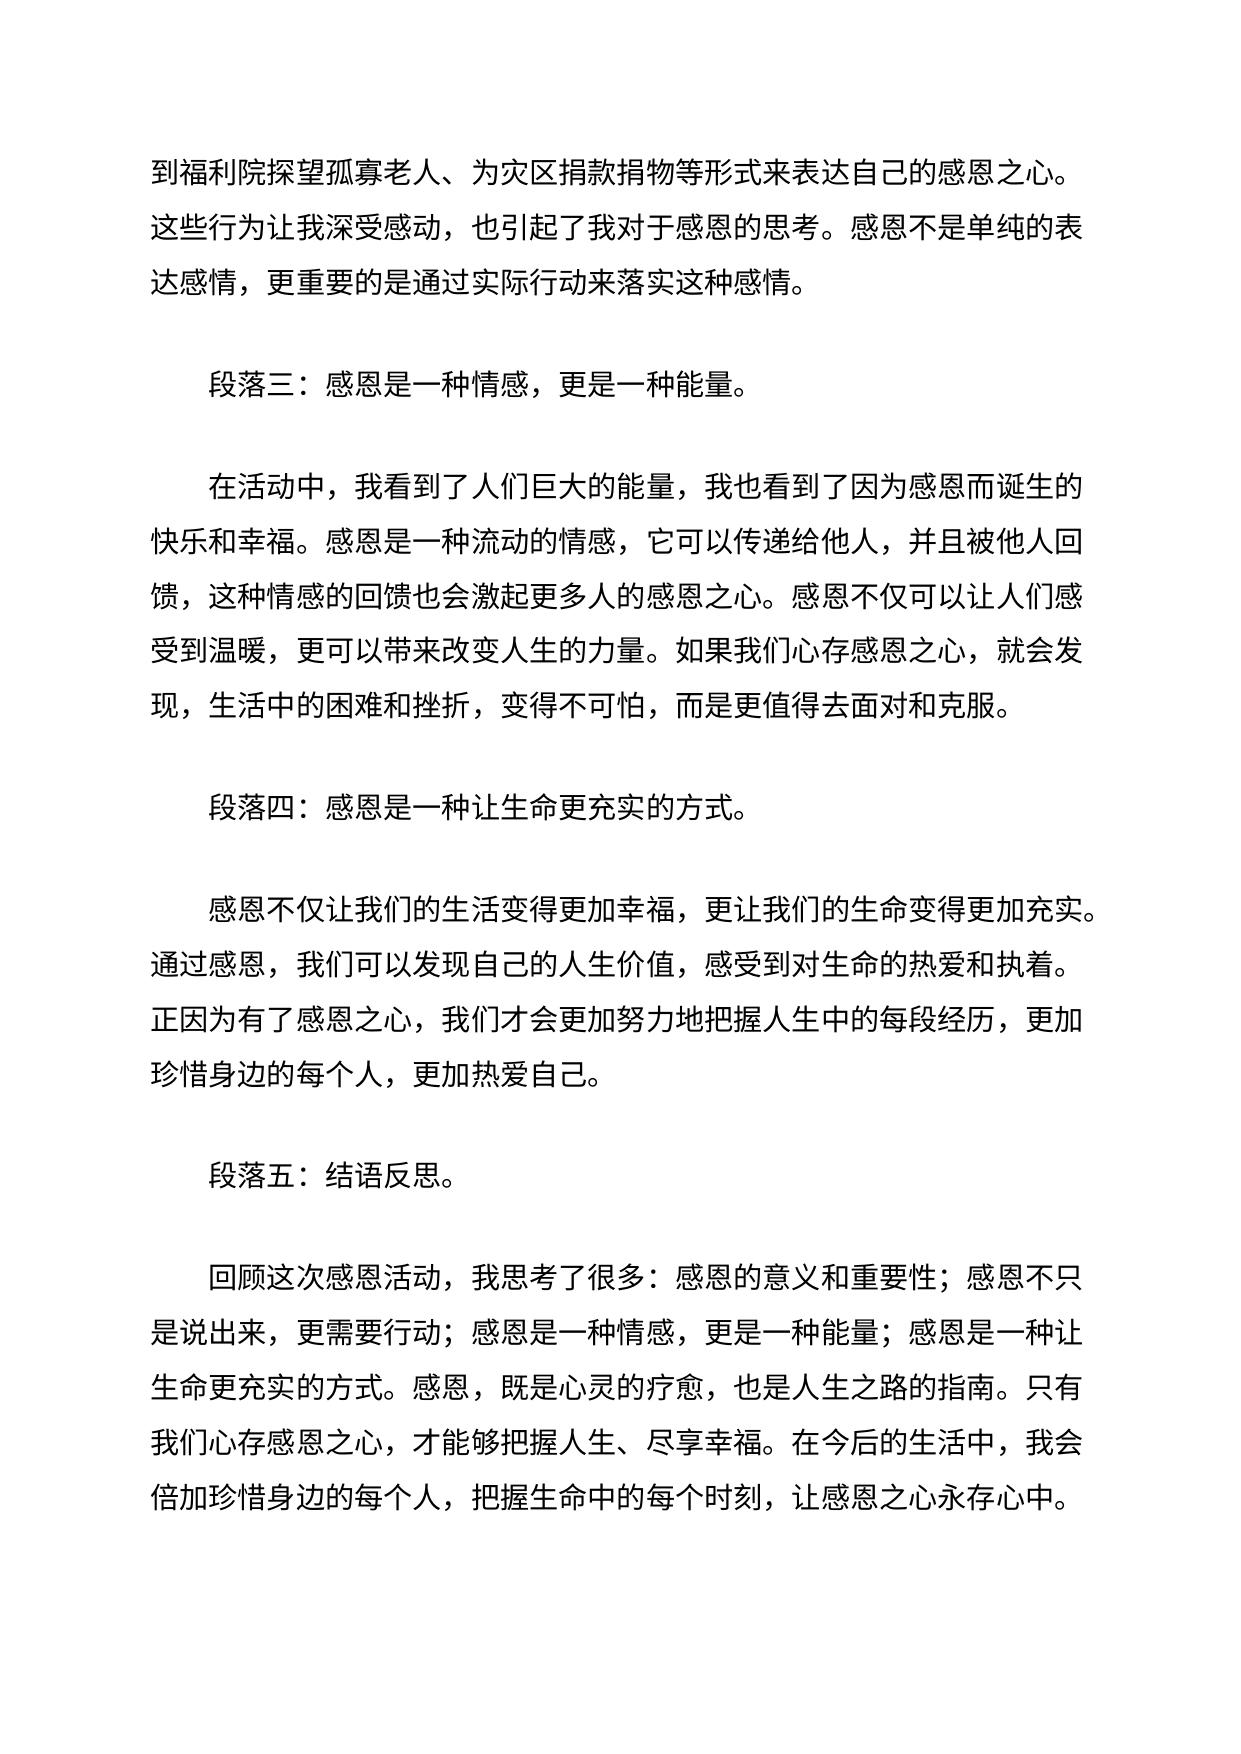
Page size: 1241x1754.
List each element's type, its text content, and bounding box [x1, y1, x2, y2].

text 感恩不仅让我们的生活变得更加幸福，更让我们的生命变得更加充实。通过感恩，我们可以发现自己的人生价值，感受到对生命的热爱和执着。正因为有了感恩之心，我们才会更加努力地把握人生中的每段经历，更加珍惜身边的每个人，更加热爱自己。 [150, 886, 1090, 1093]
text 在活动中，我看到了人们巨大的能量，我也看到了因为感恩而诞生的快乐和幸福。感恩是一种流动的情感，它可以传递给他人，并且被他人回馈，这种情感的回馈也会激起更多人的感恩之心。感恩不仅可以让人们感受到温暖，更可以带来改变人生的力量。如果我们心存感恩之心，就会发现，生活中的困难和挫折，变得不可怕，而是更值得去面对和克服。 [150, 463, 1090, 725]
text 段落三：感恩是一种情感，更是一种能量。 [150, 362, 1090, 404]
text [150, 150, 1090, 302]
text 回顾这次感恩活动，我思考了很多：感恩的意义和重要性；感恩不只是说出来，更需要行动；感恩是一种情感，更是一种能量；感恩是一种让生命更充实的方式。感恩，既是心灵的疗愈，也是人生之路的指南。只有我们心存感恩之心，才能够把握人生、尽享幸福。在今后的生活中，我会倍加珍惜身边的每个人，把握生命中的每个时刻，让感恩之心永存心中。 [150, 1255, 1090, 1517]
text 段落四：感恩是一种让生命更充实的方式。 [150, 785, 1090, 827]
text 段落五：结语反思。 [150, 1153, 1090, 1195]
